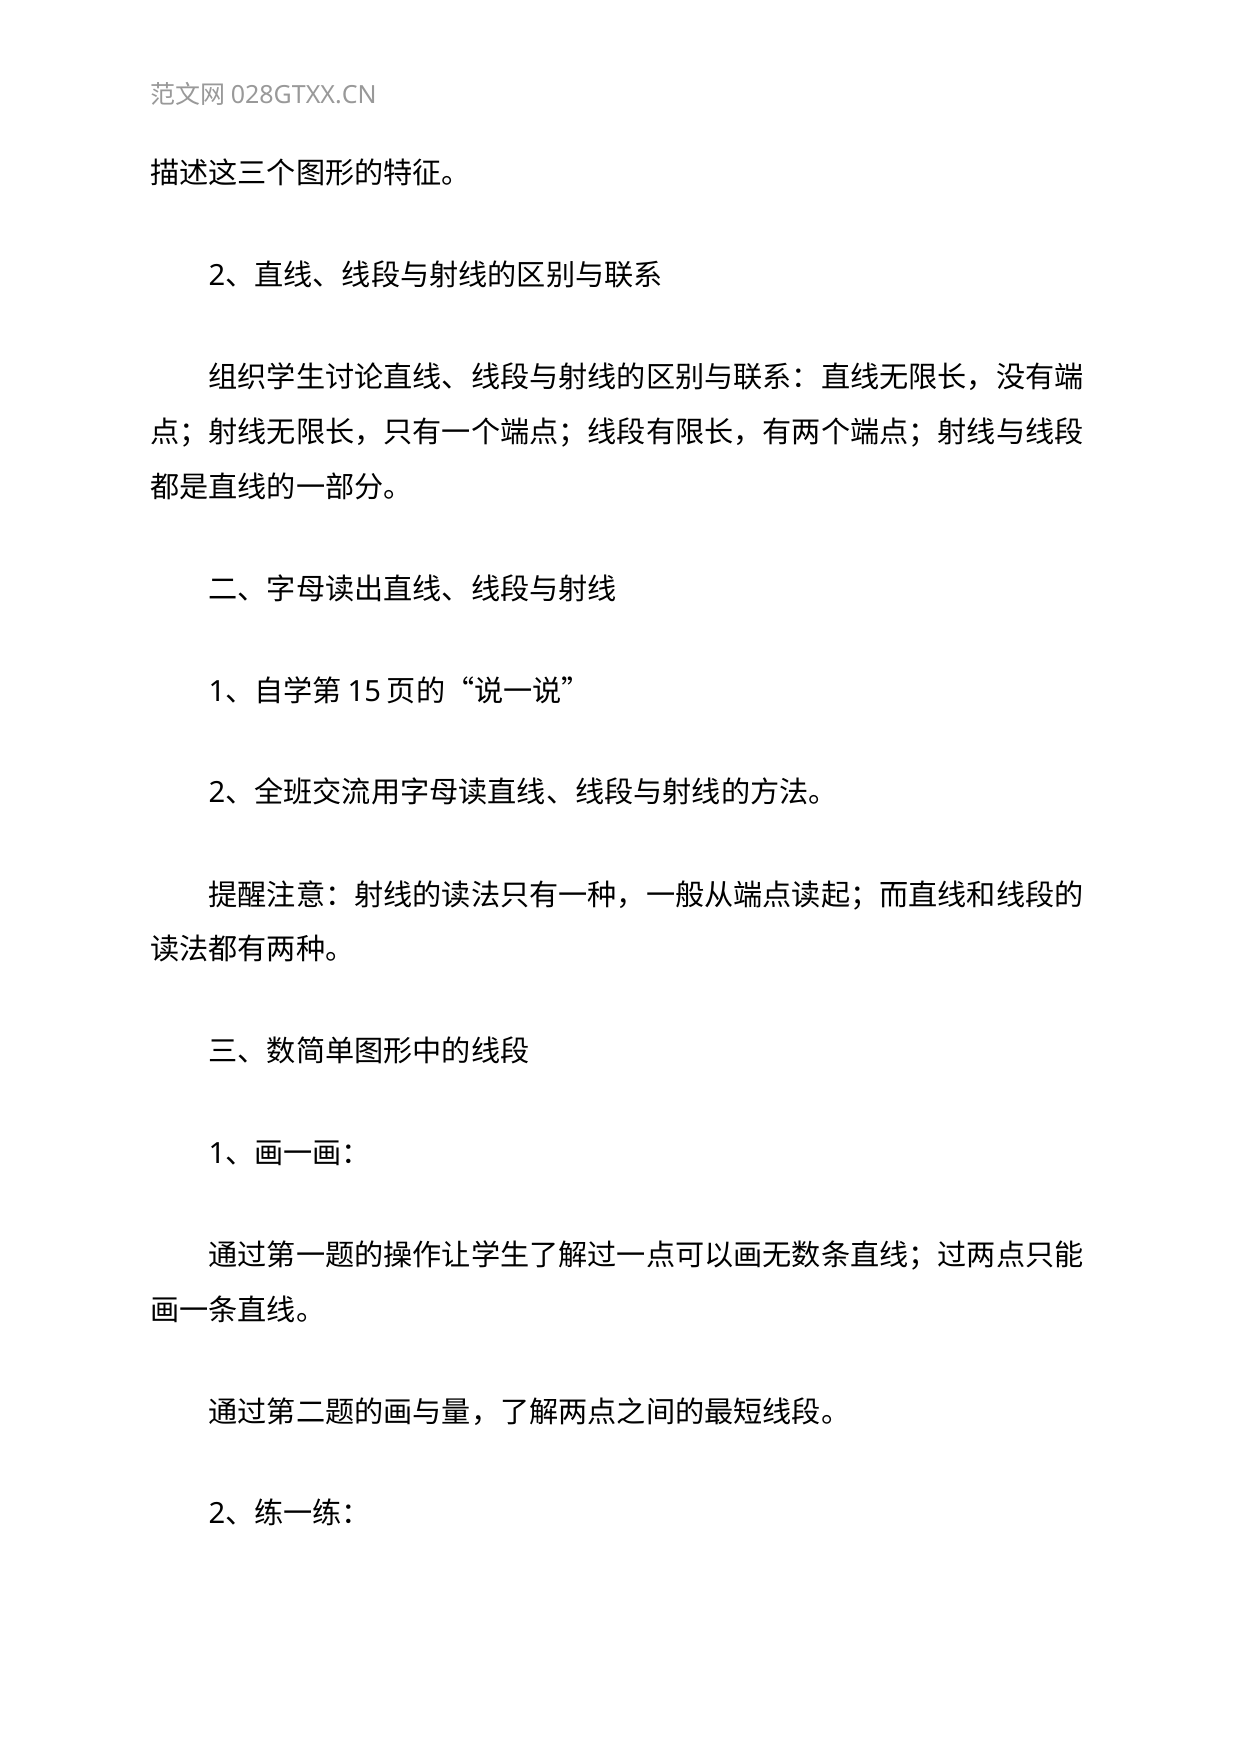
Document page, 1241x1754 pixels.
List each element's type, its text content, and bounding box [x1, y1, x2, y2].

text 2、全班交流用字母读直线、线段与射线的方法。 [150, 769, 1090, 811]
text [150, 150, 1090, 192]
text 二、字母读出直线、线段与射线 [150, 565, 1090, 608]
text 提醒注意：射线的读法只有一种，一般从端点读起；而直线和线段的读法都有两种。 [150, 871, 1090, 968]
text 1、自学第15页的“说一说” [150, 667, 1090, 709]
text 2、直线、线段与射线的区别与联系 [150, 252, 1090, 294]
text 通过第二题的画与量，了解两点之间的最短线段。 [150, 1388, 1090, 1430]
text 组织学生讨论直线、线段与射线的区别与联系：直线无限长，没有端点；射线无限长，只有一个端点；线段有限长，有两个端点；射线与线段都是直线的一部分。 [150, 354, 1090, 506]
text 1、画一画： [150, 1129, 1090, 1172]
text 通过第一题的操作让学生了解过一点可以画无数条直线；过两点只能画一条直线。 [150, 1231, 1090, 1329]
text 2、练一练： [150, 1490, 1090, 1532]
text 三、数简单图形中的线段 [150, 1028, 1090, 1070]
